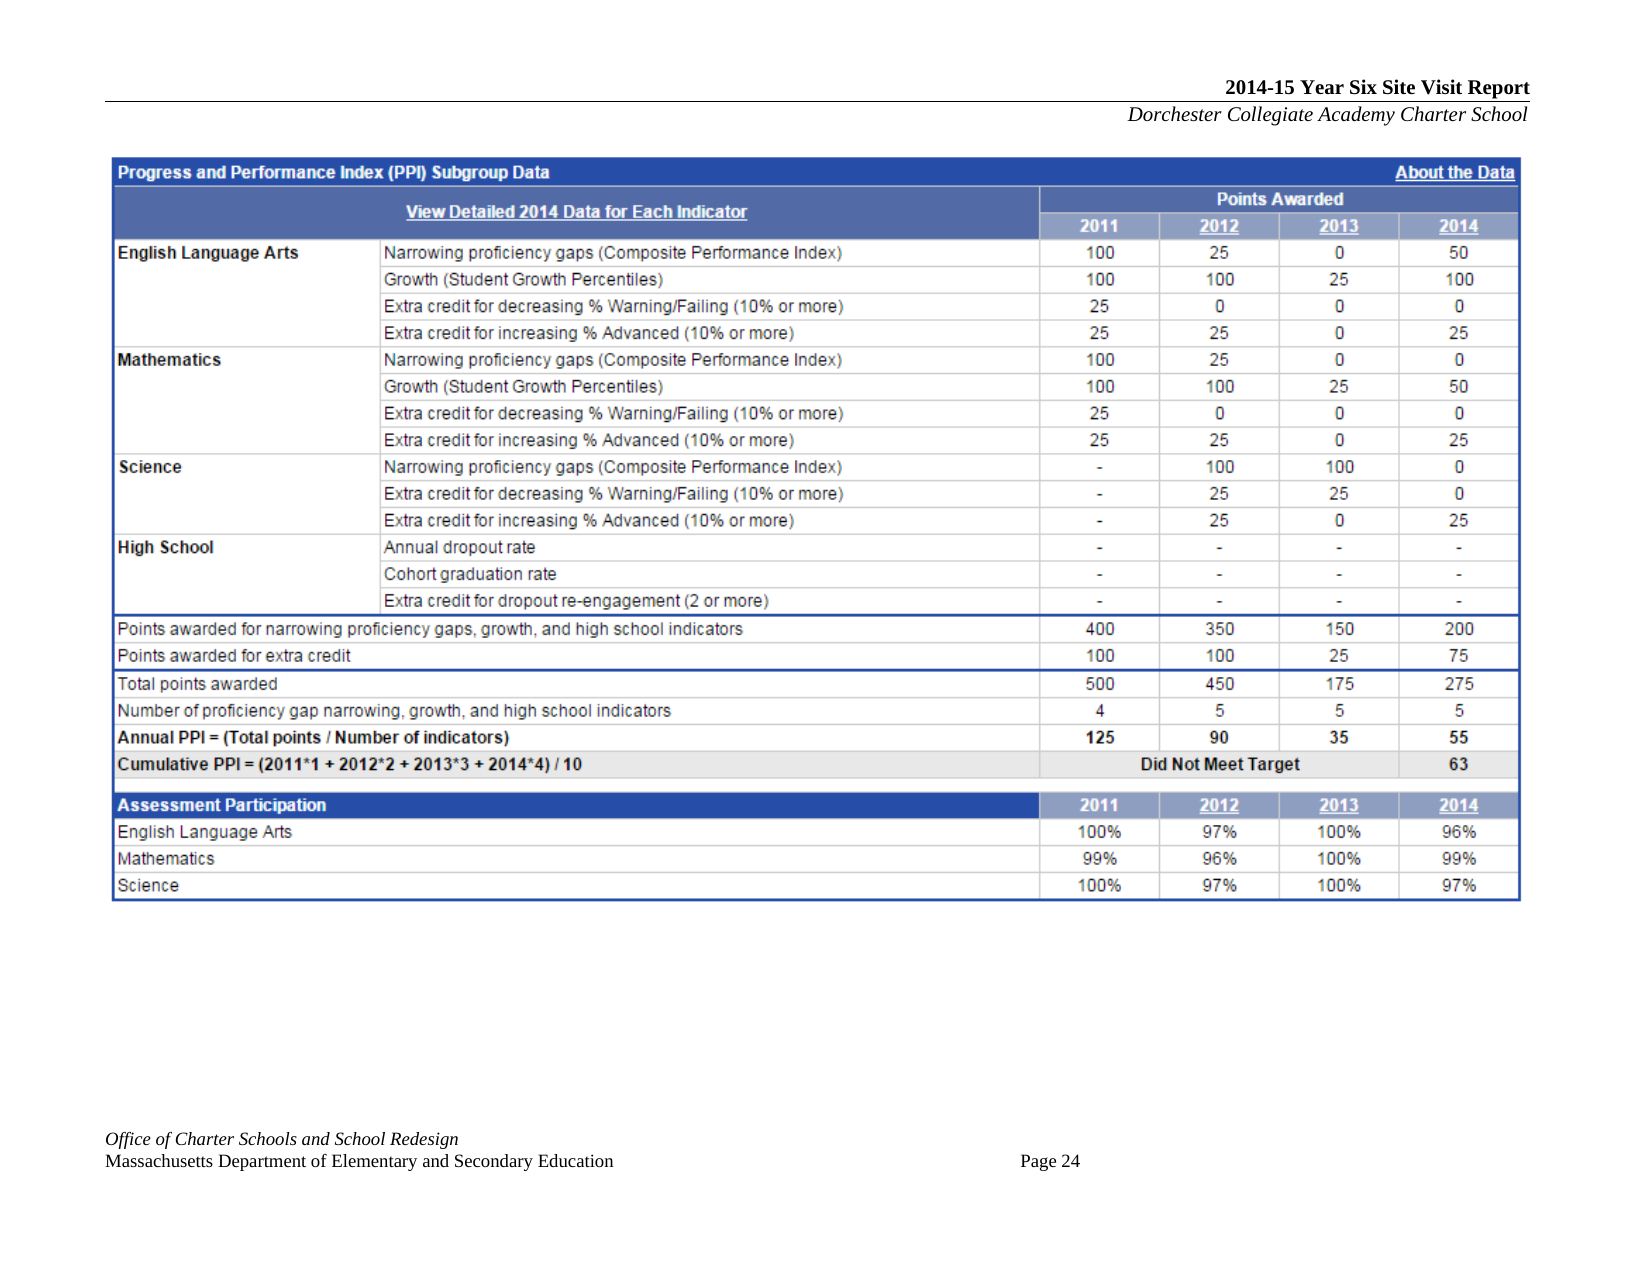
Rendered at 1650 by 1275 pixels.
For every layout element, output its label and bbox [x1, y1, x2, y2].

picture [105, 150, 1530, 917]
